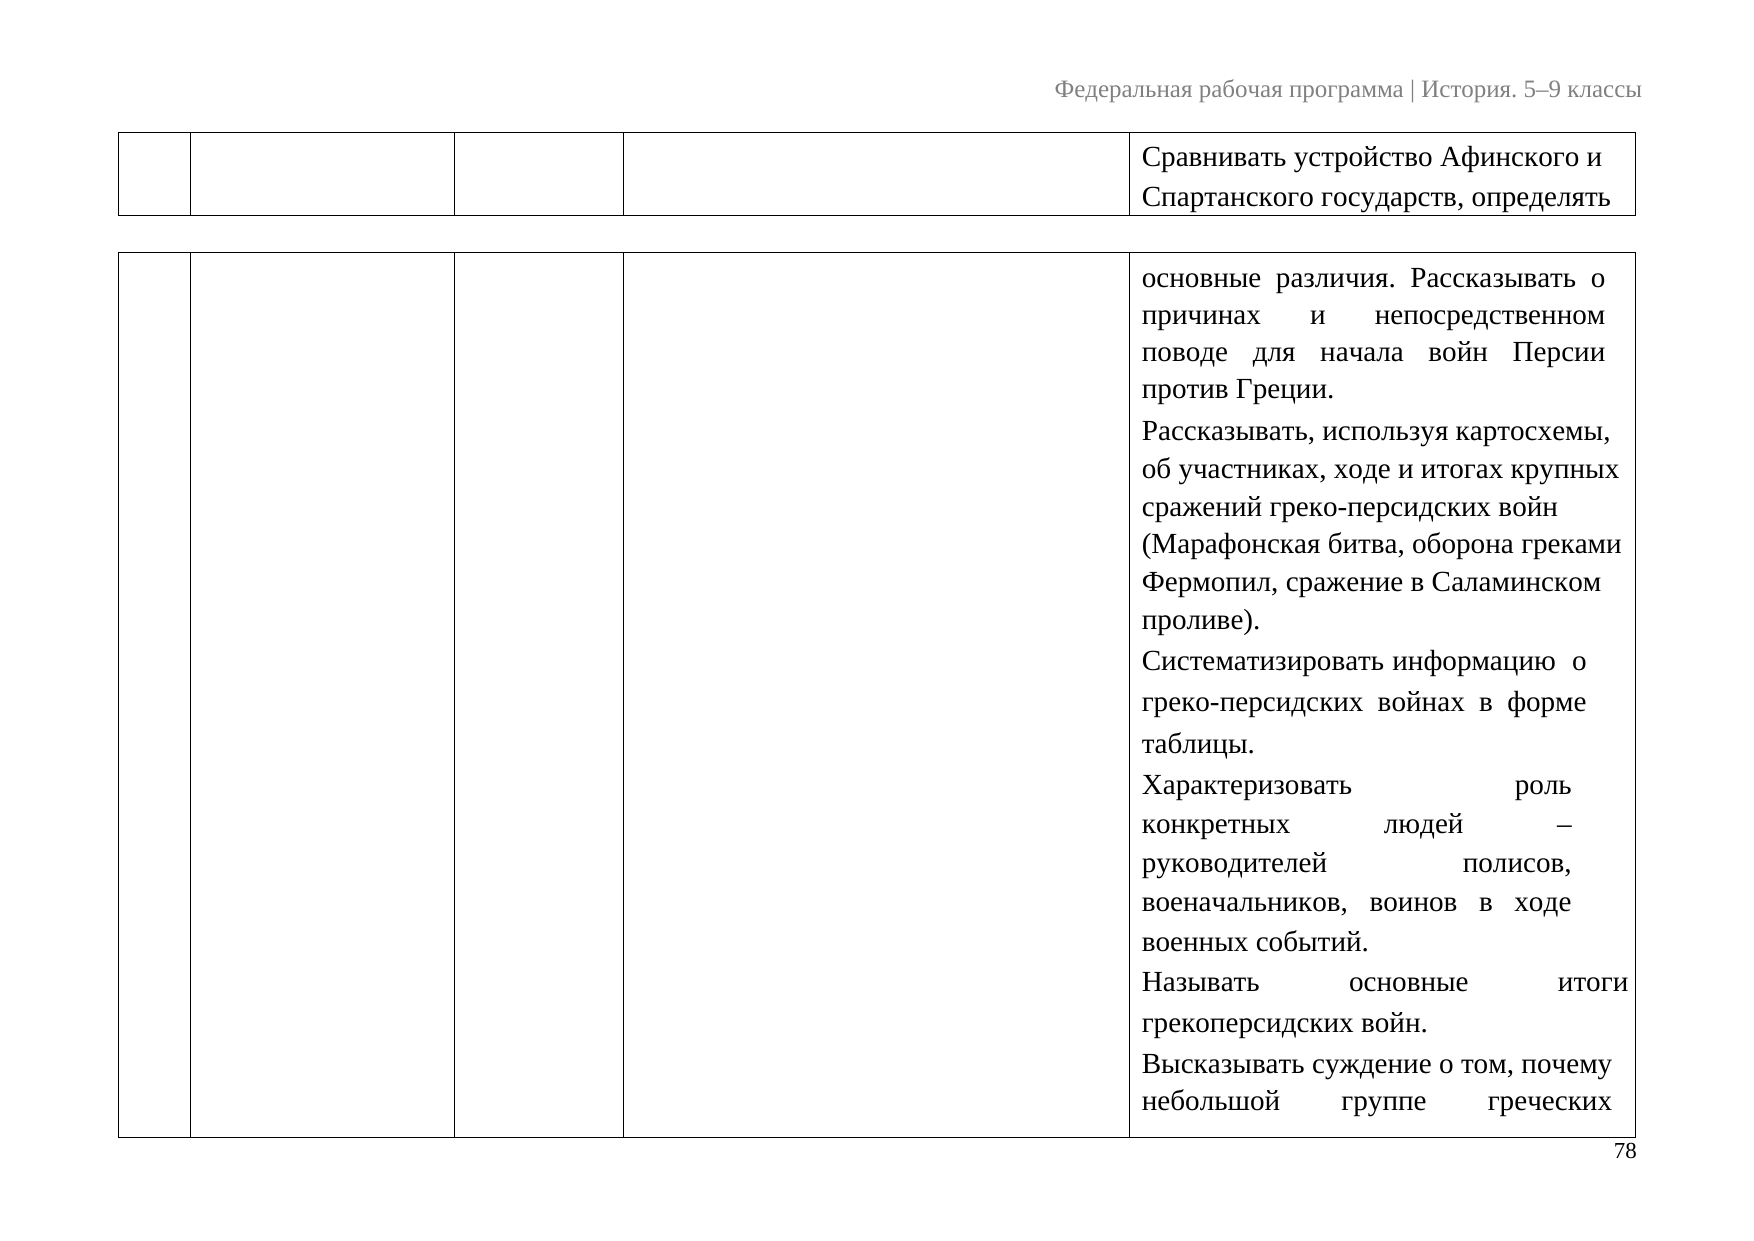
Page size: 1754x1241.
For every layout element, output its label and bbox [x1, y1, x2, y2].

table_header [624, 133, 1129, 215]
table_header [455, 253, 623, 1137]
table_header [119, 133, 190, 215]
table_header [191, 253, 454, 1137]
table_header [455, 133, 623, 215]
table_header [1130, 133, 1635, 215]
table_header [624, 253, 1129, 1137]
table_header [1130, 253, 1635, 1137]
table_header [191, 133, 454, 215]
table_header [119, 253, 190, 1137]
